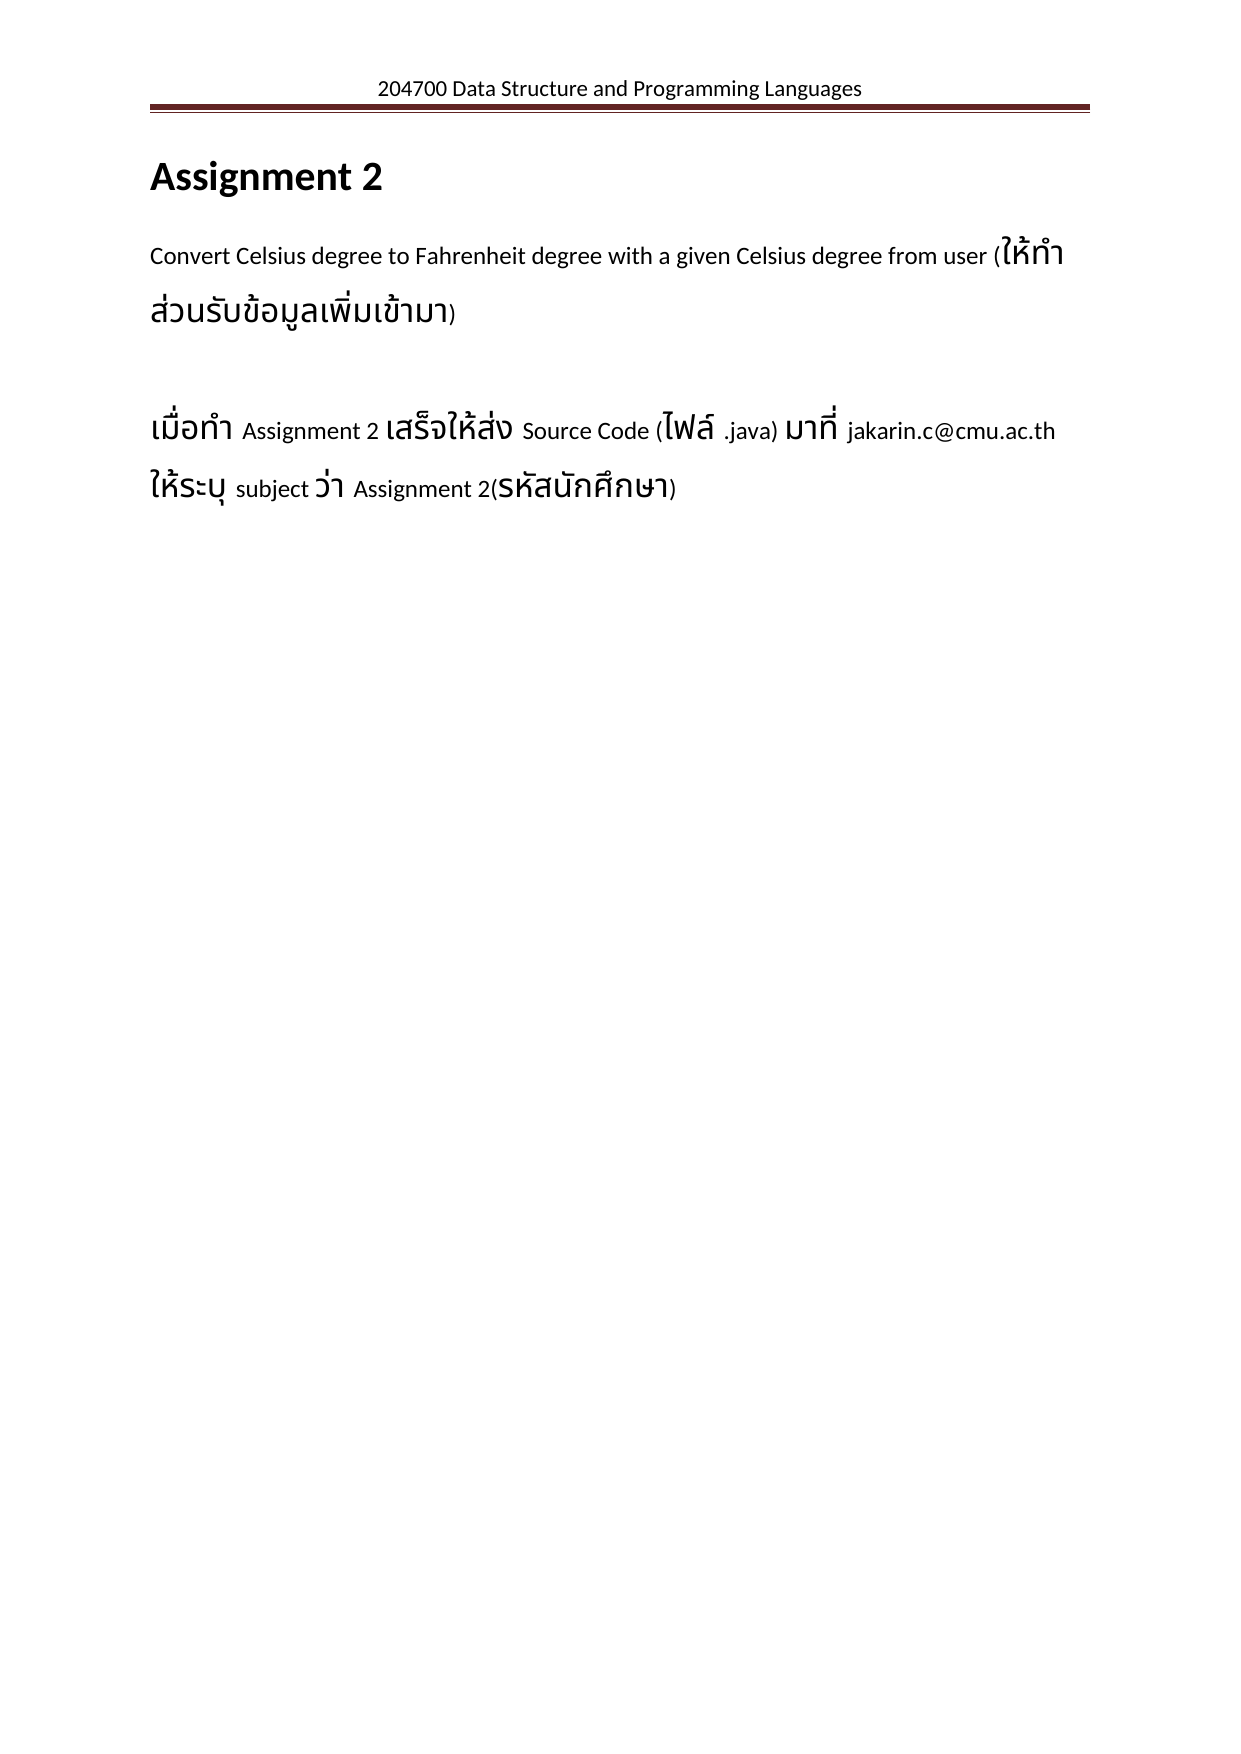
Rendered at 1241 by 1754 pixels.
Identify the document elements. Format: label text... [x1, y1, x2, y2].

text Assignment 2 [150, 150, 1090, 201]
text Convert Celsius degree to Fahrenheit degree with a given Celsius degree from user (ให้ทำส่วนรับข้อมูลเพิ่มเข้ามา) [150, 229, 1090, 338]
text เมื่อทำ Assignment 2 เสร็จให้ส่ง Source Code (ไฟล์ .java) มาที่ jakarin.c@cmu.ac.th ให้ระบุ subject ว่า Assignment 2(รหัสนักศึกษา) [150, 366, 1090, 512]
